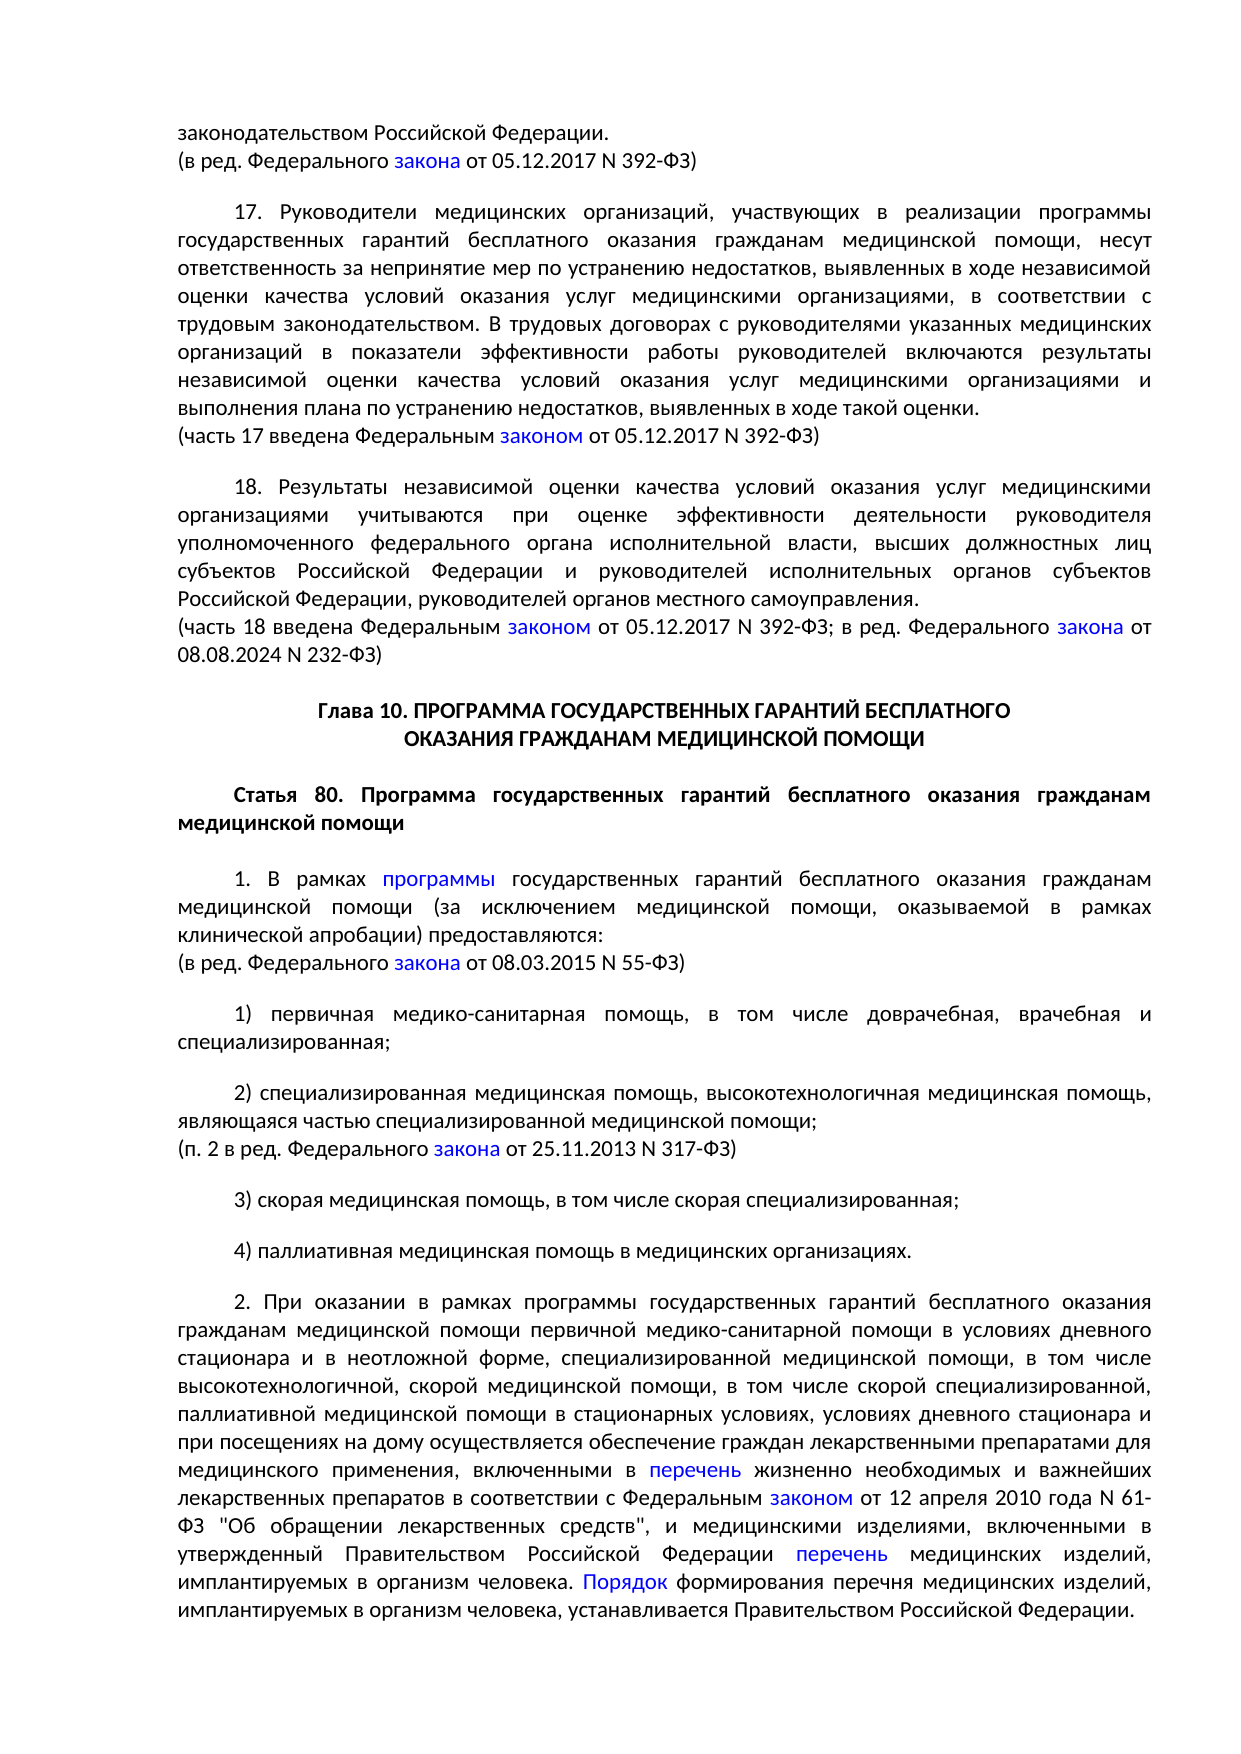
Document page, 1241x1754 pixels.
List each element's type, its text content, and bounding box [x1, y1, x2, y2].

text (часть 17 введена Федеральным законом от 05.12.2017 N 392-ФЗ) [177, 421, 1152, 449]
text 3) скорая медицинская помощь, в том числе скорая специализированная; [177, 1185, 1152, 1213]
text 2) специализированная медицинская помощь, высокотехнологичная медицинская помощь, являющаяся частью специализированной медицинской помощи; [177, 1078, 1152, 1134]
text 1) первичная медико-санитарная помощь, в том числе доврачебная, врачебная и специализированная; [177, 999, 1152, 1056]
text 2. При оказании в рамках программы государственных гарантий бесплатного оказания гражданам медицинской помощи первичной медико-санитарной помощи в условиях дневного стационара и в неотложной форме, специализированной медицинской помощи, в том числе высокотехнологичной, скорой медицинской помощи, в том числе скорой специализированной, паллиативной медицинской помощи в стационарных условиях, условиях дневного стационара и при посещениях на дому осуществляется обеспечение граждан лекарственными препаратами для медицинского применения, включенными в перечень жизненно необходимых и важнейших лекарственных препаратов в соответствии с Федеральным законом от 12 апреля 2010 года N 61-ФЗ "Об обращении лекарственных средств", и медицинскими изделиями, включенными в утвержденный Правительством Российской Федерации перечень медицинских изделий, имплантируемых в организм человека. Порядок формирования перечня медицинских изделий, имплантируемых в организм человека, устанавливается Правительством Российской Федерации. [177, 1287, 1152, 1623]
text (в ред. Федерального закона от 05.12.2017 N 392-ФЗ) [177, 146, 1152, 174]
title Глава 10. ПРОГРАММА ГОСУДАРСТВЕННЫХ ГАРАНТИЙ БЕСПЛАТНОГО [177, 696, 1152, 724]
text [177, 118, 1152, 146]
text (п. 2 в ред. Федерального закона от 25.11.2013 N 317-ФЗ) [177, 1134, 1152, 1162]
text 18. Результаты независимой оценки качества условий оказания услуг медицинскими организациями учитываются при оценке эффективности деятельности руководителя уполномоченного федерального органа исполнительной власти, высших должностных лиц субъектов Российской Федерации и руководителей исполнительных органов субъектов Российской Федерации, руководителей органов местного самоуправления. [177, 472, 1152, 612]
text 1. В рамках программы государственных гарантий бесплатного оказания гражданам медицинской помощи (за исключением медицинской помощи, оказываемой в рамках клинической апробации) предоставляются: [177, 864, 1152, 948]
text (часть 18 введена Федеральным законом от 05.12.2017 N 392-ФЗ; в ред. Федерального закона от 08.08.2024 N 232-ФЗ) [177, 612, 1152, 668]
text 4) паллиативная медицинская помощь в медицинских организациях. [177, 1236, 1152, 1264]
title ОКАЗАНИЯ ГРАЖДАНАМ МЕДИЦИНСКОЙ ПОМОЩИ [177, 724, 1152, 752]
title Статья 80. Программа государственных гарантий бесплатного оказания гражданам медицинской помощи [177, 780, 1152, 836]
text 17. Руководители медицинских организаций, участвующих в реализации программы государственных гарантий бесплатного оказания гражданам медицинской помощи, несут ответственность за непринятие мер по устранению недостатков, выявленных в ходе независимой оценки качества условий оказания услуг медицинскими организациями, в соответствии с трудовым законодательством. В трудовых договорах с руководителями указанных медицинских организаций в показатели эффективности работы руководителей включаются результаты независимой оценки качества условий оказания услуг медицинскими организациями и выполнения плана по устранению недостатков, выявленных в ходе такой оценки. [177, 197, 1152, 421]
text (в ред. Федерального закона от 08.03.2015 N 55-ФЗ) [177, 948, 1152, 977]
